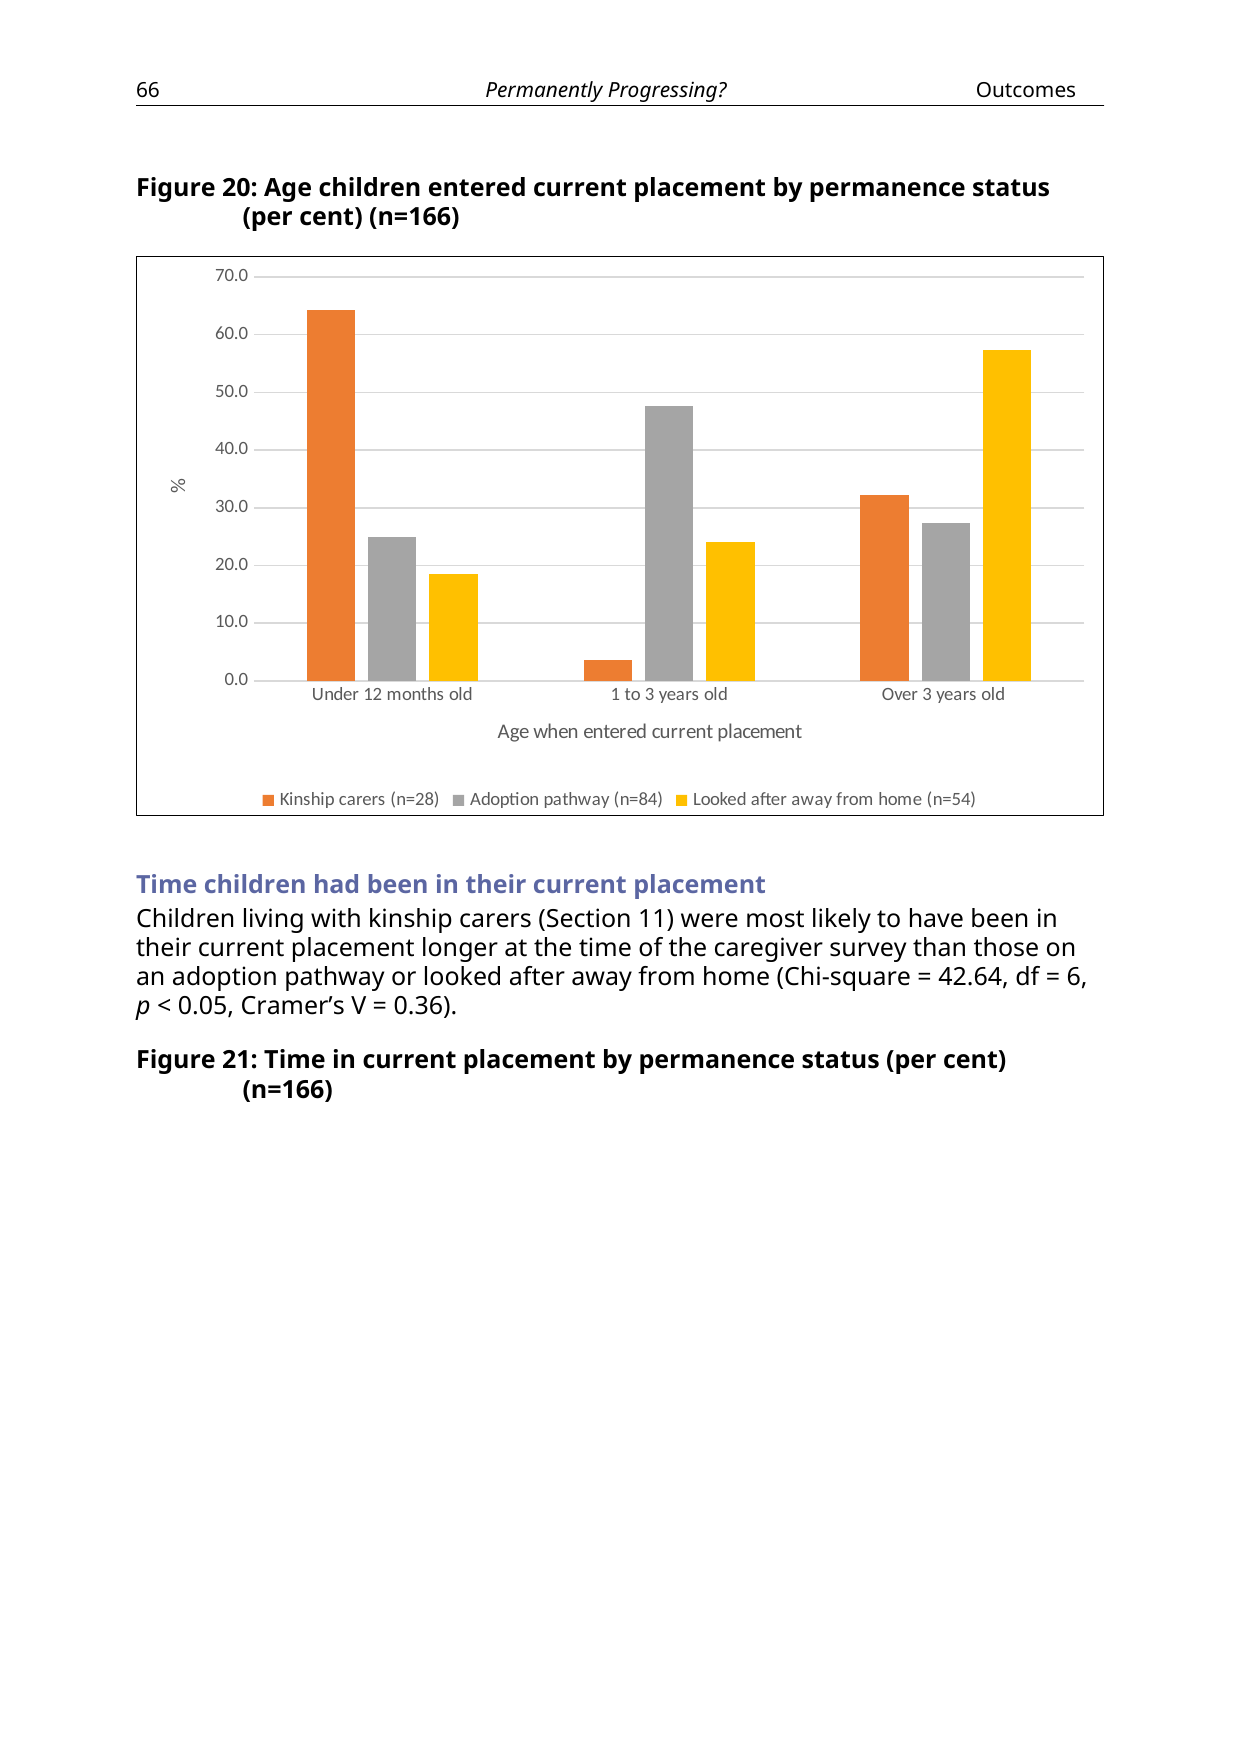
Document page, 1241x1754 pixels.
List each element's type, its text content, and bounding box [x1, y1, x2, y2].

subtitle Time children had been in their current placement [136, 871, 1045, 900]
text Children living with kinship carers (Section 11) were most likely to have been in their current placement longer at the time of the caregiver survey than those on an adoption pathway or looked after away from home (Chi-square = 42.64, df = 6, p < 0.05, Cramer’s V = 0.36). [136, 904, 1104, 1021]
text Figure 20: Age children entered current placement by permanence status (per cent) (n=166) [136, 173, 1104, 231]
text Figure 21: Time in current placement by permanence status (per cent) (n=166) [136, 1046, 1104, 1104]
